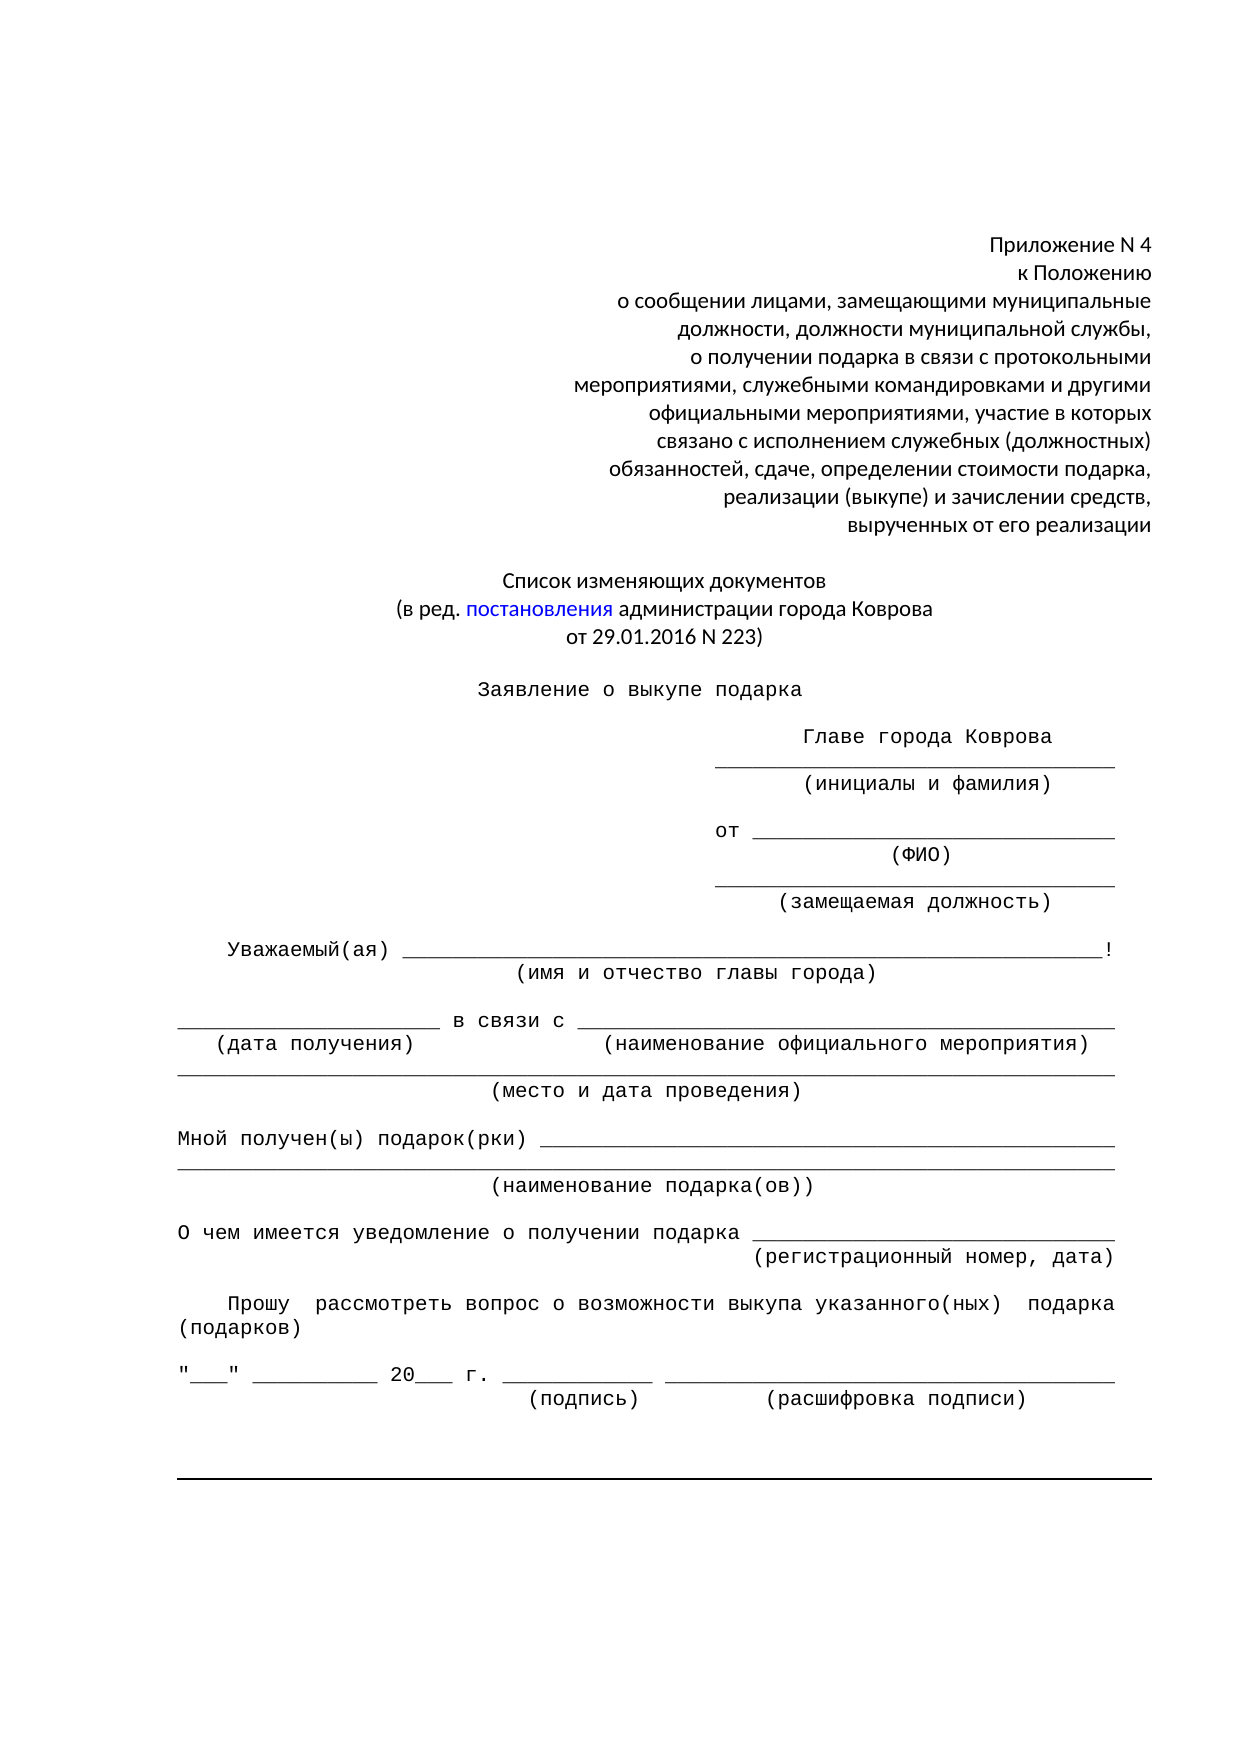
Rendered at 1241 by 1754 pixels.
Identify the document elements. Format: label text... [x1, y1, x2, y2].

text (место и дата проведения) [177, 1081, 1152, 1104]
text о сообщении лицами, замещающими муниципальные [177, 286, 1152, 314]
text официальными мероприятиями, участие в которых [177, 398, 1152, 426]
text (подпись) (расшифровка подписи) [177, 1388, 1152, 1412]
text (в ред. постановления администрации города Коврова [177, 594, 1152, 622]
text (дата получения) (наименование официального мероприятия) [177, 1033, 1152, 1057]
text Уважаемый(ая) ________________________________________________________! [177, 939, 1152, 962]
text (ФИО) [177, 844, 1152, 868]
text о получении подарка в связи с протокольными [177, 342, 1152, 370]
text ___________________________________________________________________________ [177, 1151, 1152, 1175]
text Главе города Коврова [177, 726, 1152, 749]
text (инициалы и фамилия) [177, 773, 1152, 797]
text Заявление о выкупе подарка [177, 678, 1152, 702]
text "___" __________ 20___ г. ____________ ____________________________________ [177, 1364, 1152, 1388]
text реализации (выкупе) и зачислении средств, [177, 482, 1152, 510]
text Приложение N 4 [177, 230, 1152, 258]
text (регистрационный номер, дата) [177, 1246, 1152, 1270]
text (замещаемая должность) [177, 891, 1152, 915]
text ________________________________ [177, 868, 1152, 891]
text вырученных от его реализации [177, 510, 1152, 538]
text О чем имеется уведомление о получении подарка _____________________________ [177, 1222, 1152, 1246]
text Прошу рассмотреть вопрос о возможности выкупа указанного(ных) подарка [177, 1293, 1152, 1317]
text должности, должности муниципальной службы, [177, 314, 1152, 342]
text к Положению [177, 258, 1152, 286]
text (имя и отчество главы города) [177, 962, 1152, 986]
text (наименование подарка(ов)) [177, 1175, 1152, 1199]
text от _____________________________ [177, 820, 1152, 844]
text Список изменяющих документов [177, 566, 1152, 594]
text обязанностей, сдаче, определении стоимости подарка, [177, 454, 1152, 482]
text _____________________ в связи с ___________________________________________ [177, 1009, 1152, 1033]
text ________________________________ [177, 749, 1152, 773]
text Мной получен(ы) подарок(рки) ______________________________________________ [177, 1128, 1152, 1151]
text связано с исполнением служебных (должностных) [177, 426, 1152, 454]
text мероприятиями, служебными командировками и другими [177, 370, 1152, 398]
text (подарков) [177, 1317, 1152, 1341]
text ___________________________________________________________________________ [177, 1057, 1152, 1081]
text от 29.01.2016 N 223) [177, 622, 1152, 651]
